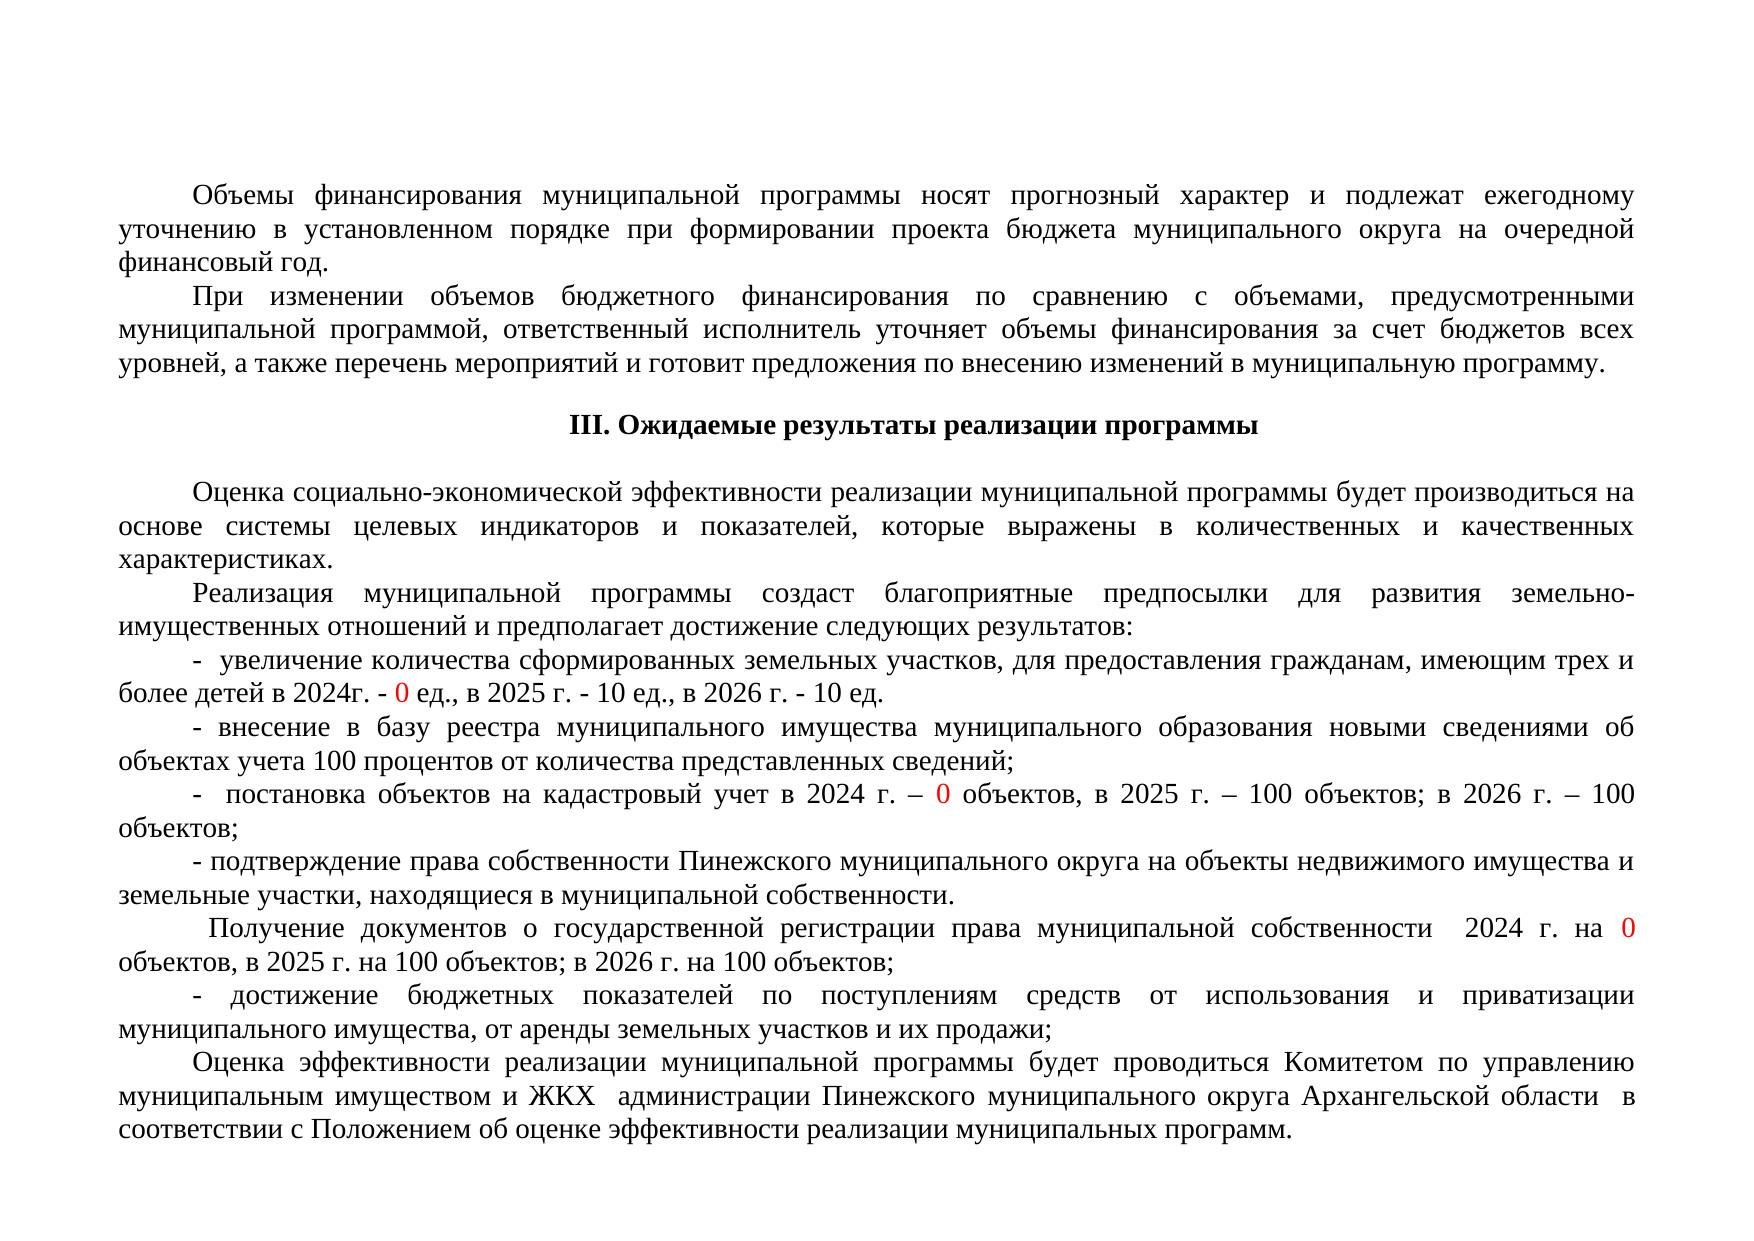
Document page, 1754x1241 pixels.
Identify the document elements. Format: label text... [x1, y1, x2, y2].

text Получение документов о государственной регистрации права муниципальной собственности 2024 г. на 0 объектов, в 2025 г. на 100 объектов; в 2026 г. на 100 объектов; [118, 910, 1636, 977]
text - внесение в базу реестра муниципального имущества муниципального образования новыми сведениями об объектах учета 100 процентов от количества представленных сведений; [118, 709, 1636, 776]
text - подтверждение права собственности Пинежского муниципального округа на объекты недвижимого имущества и земельные участки, находящиеся в муниципальной собственности. [118, 843, 1636, 910]
text - достижение бюджетных показателей по поступлениям средств от использования и приватизации муниципального имущества, от аренды земельных участков и их продажи; [118, 977, 1636, 1044]
text - увеличение количества сформированных земельных участков, для предоставления гражданам, имеющим трех и более детей в 2024г. - 0 ед., в 2025 г. - 10 ед., в 2026 г. - 10 ед. [118, 642, 1636, 709]
text Реализация муниципальной программы создаст благоприятные предпосылки для развития земельно-имущественных отношений и предполагает достижение следующих результатов: [118, 575, 1636, 642]
text III. Ожидаемые результаты реализации программы [118, 407, 1636, 441]
text Оценка социально-экономической эффективности реализации муниципальной программы будет производиться на основе системы целевых индикаторов и показателей, которые выражены в количественных и качественных характеристиках. [118, 474, 1636, 575]
text Объемы финансирования муниципальной программы носят прогнозный характер и подлежат ежегодному уточнению в установленном порядке при формировании проекта бюджета муниципального округа на очередной финансовый год. [118, 177, 1636, 278]
text При изменении объемов бюджетного финансирования по сравнению с объемами, предусмотренными муниципальной программой, ответственный исполнитель уточняет объемы финансирования за счет бюджетов всех уровней, а также перечень мероприятий и готовит предложения по внесению изменений в муниципальную программу. [118, 278, 1636, 378]
text Оценка эффективности реализации муниципальной программы будет проводиться Комитетом по управлению муниципальным имуществом и ЖКХ администрации Пинежского муниципального округа Архангельской области в соответствии с Положением об оценке эффективности реализации муниципальных программ. [118, 1044, 1636, 1145]
text - постановка объектов на кадастровый учет в 2024 г. – 0 объектов, в 2025 г. – 100 объектов; в 2026 г. – 100 объектов; [118, 776, 1636, 843]
